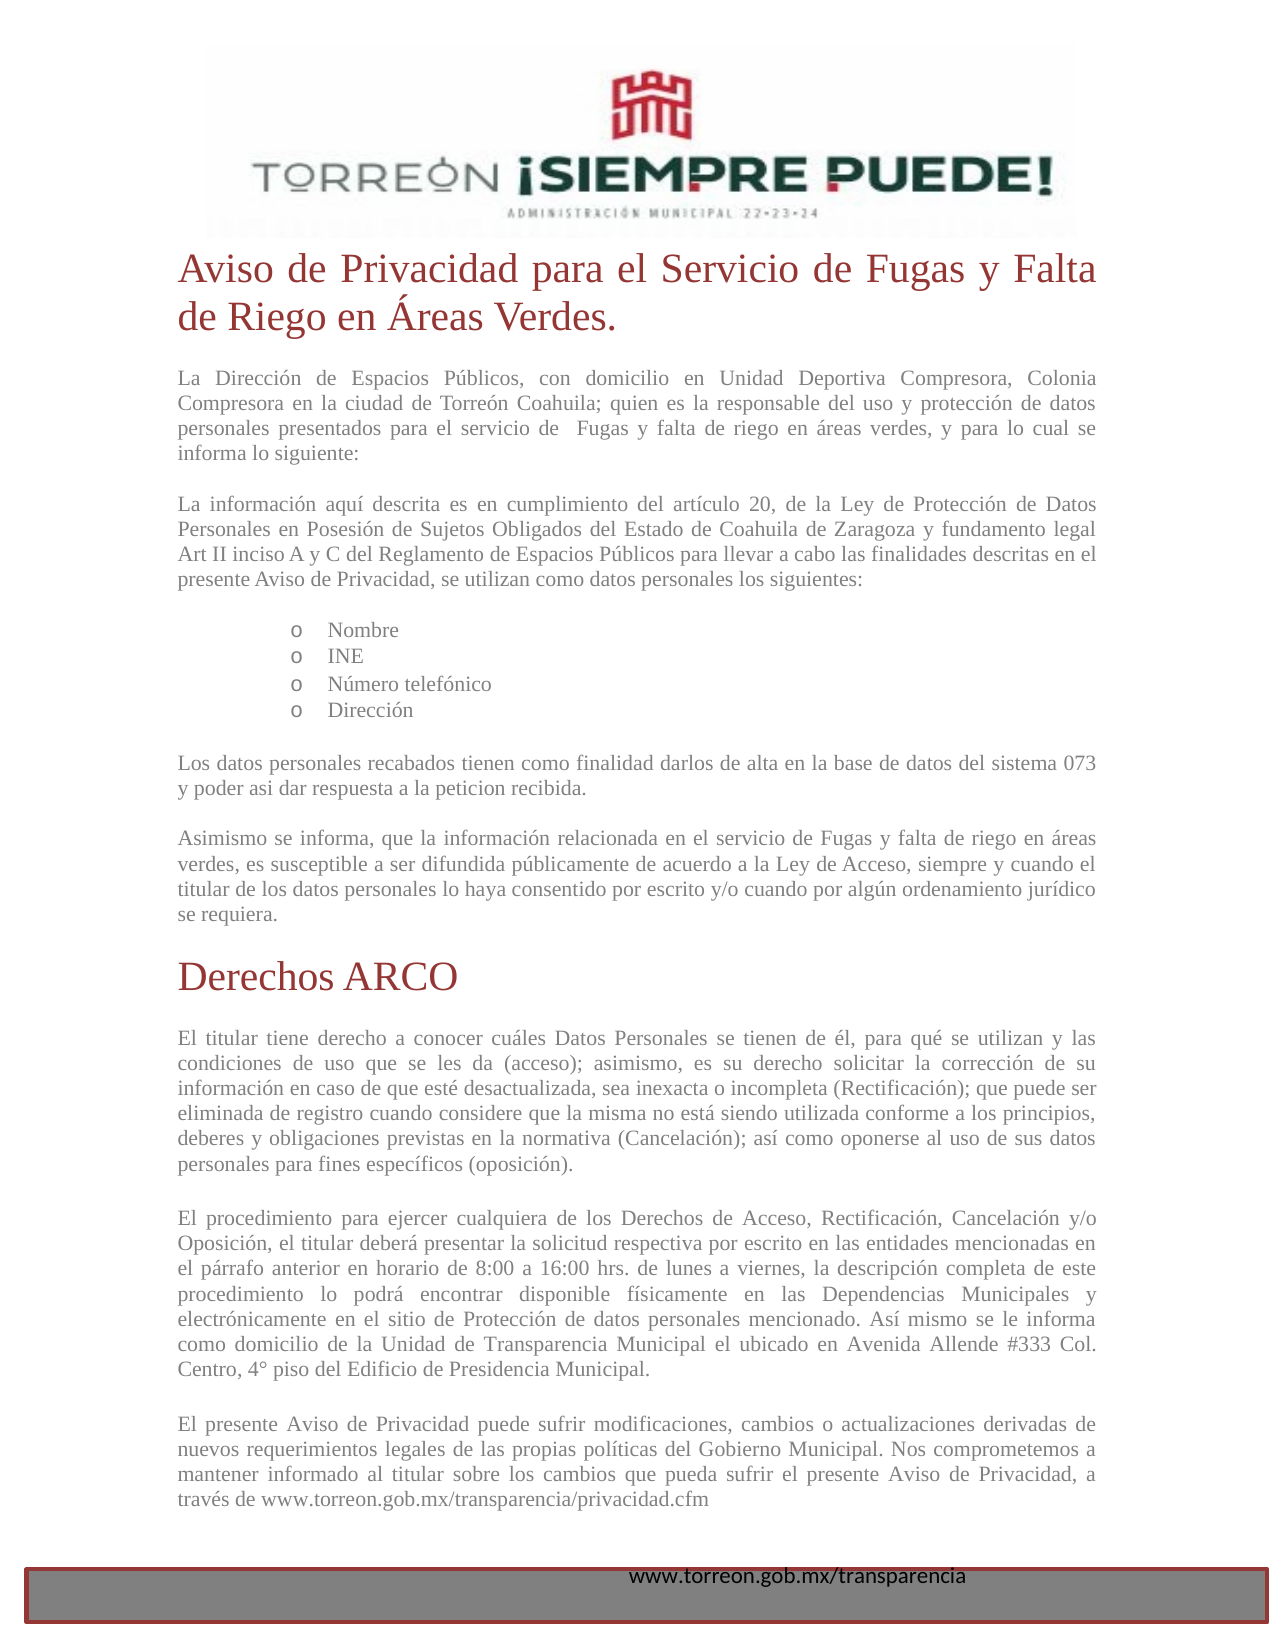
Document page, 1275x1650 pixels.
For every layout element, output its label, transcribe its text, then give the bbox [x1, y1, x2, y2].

picture [204, 43, 1076, 238]
text El presente Aviso de Privacidad puede sufrir modificaciones, cambios o actualizaciones derivadas de nuevos requerimientos legales de las propias políticas del Gobierno Municipal. Nos comprometemos a mantener informado al titular sobre los cambios que pueda sufrir el presente Aviso de Privacidad, a través de www.torreon.gob.mx/transparencia/privacidad.cfm [177, 1411, 1098, 1511]
list Nombre [290, 617, 1098, 643]
text Asimismo se informa, que la información relacionada en el servicio de Fugas y falta de riego en áreas verdes, es susceptible a ser difundida públicamente de acuerdo a la Ley de Acceso, siempre y cuando el titular de los datos personales lo haya consentido por escrito y/o cuando por algún ordenamiento jurídico se requiera. [177, 825, 1098, 926]
text Los datos personales recabados tienen como finalidad darlos de alta en la base de datos del sistema 073 y poder asi dar respuesta a la peticion recibida. [177, 750, 1098, 800]
text El titular tiene derecho a conocer cuáles Datos Personales se tienen de él, para qué se utilizan y las condiciones de uso que se les da (acceso); asimismo, es su derecho solicitar la corrección de su información en caso de que esté desactualizada, sea inexacta o incompleta (Rectificación); que puede ser eliminada de registro cuando considere que la misma no está siendo utilizada conforme a los principios, deberes y obligaciones previstas en la normativa (Cancelación); así como oponerse al uso de sus datos personales para fines específicos (oposición). [177, 1024, 1098, 1176]
list Número telefónico [290, 671, 1098, 697]
list INE [290, 643, 1098, 671]
text La información aquí descrita es en cumplimiento del artículo 20, de la Ley de Protección de Datos Personales en Posesión de Sujetos Obligados del Estado de Coahuila de Zaragoza y fundamento legal Art II inciso A y C del Reglamento de Espacios Públicos para llevar a cabo las finalidades descritas en el presente Aviso de Privacidad, se utilizan como datos personales los siguientes: [177, 491, 1098, 591]
text Derechos ARCO [177, 951, 1098, 999]
text Aviso de Privacidad para el Servicio de Fugas y Falta de Riego en Áreas Verdes. [177, 148, 1098, 339]
text La Dirección de Espacios Públicos, con domicilio en Unidad Deportiva Compresora, Colonia Compresora en la ciudad de Torreón Coahuila; quien es la responsable del uso y protección de datos personales presentados para el servicio de Fugas y falta de riego en áreas verdes, y para lo cual se informa lo siguiente: [177, 364, 1098, 465]
list Dirección [290, 697, 1098, 724]
text El procedimiento para ejercer cualquiera de los Derechos de Acceso, Rectificación, Cancelación y/o Oposición, el titular deberá presentar la solicitud respectiva por escrito en las entidades mencionadas en el párrafo anterior en horario de 8:00 a 16:00 hrs. de lunes a viernes, la descripción completa de este procedimiento lo podrá encontrar disponible físicamente en las Dependencias Municipales y electrónicamente en el sitio de Protección de datos personales mencionado. Así mismo se le informa como domicilio de la Unidad de Transparencia Municipal el ubicado en Avenida Allende #333 Col. Centro, 4° piso del Edificio de Presidencia Municipal. [177, 1205, 1098, 1381]
